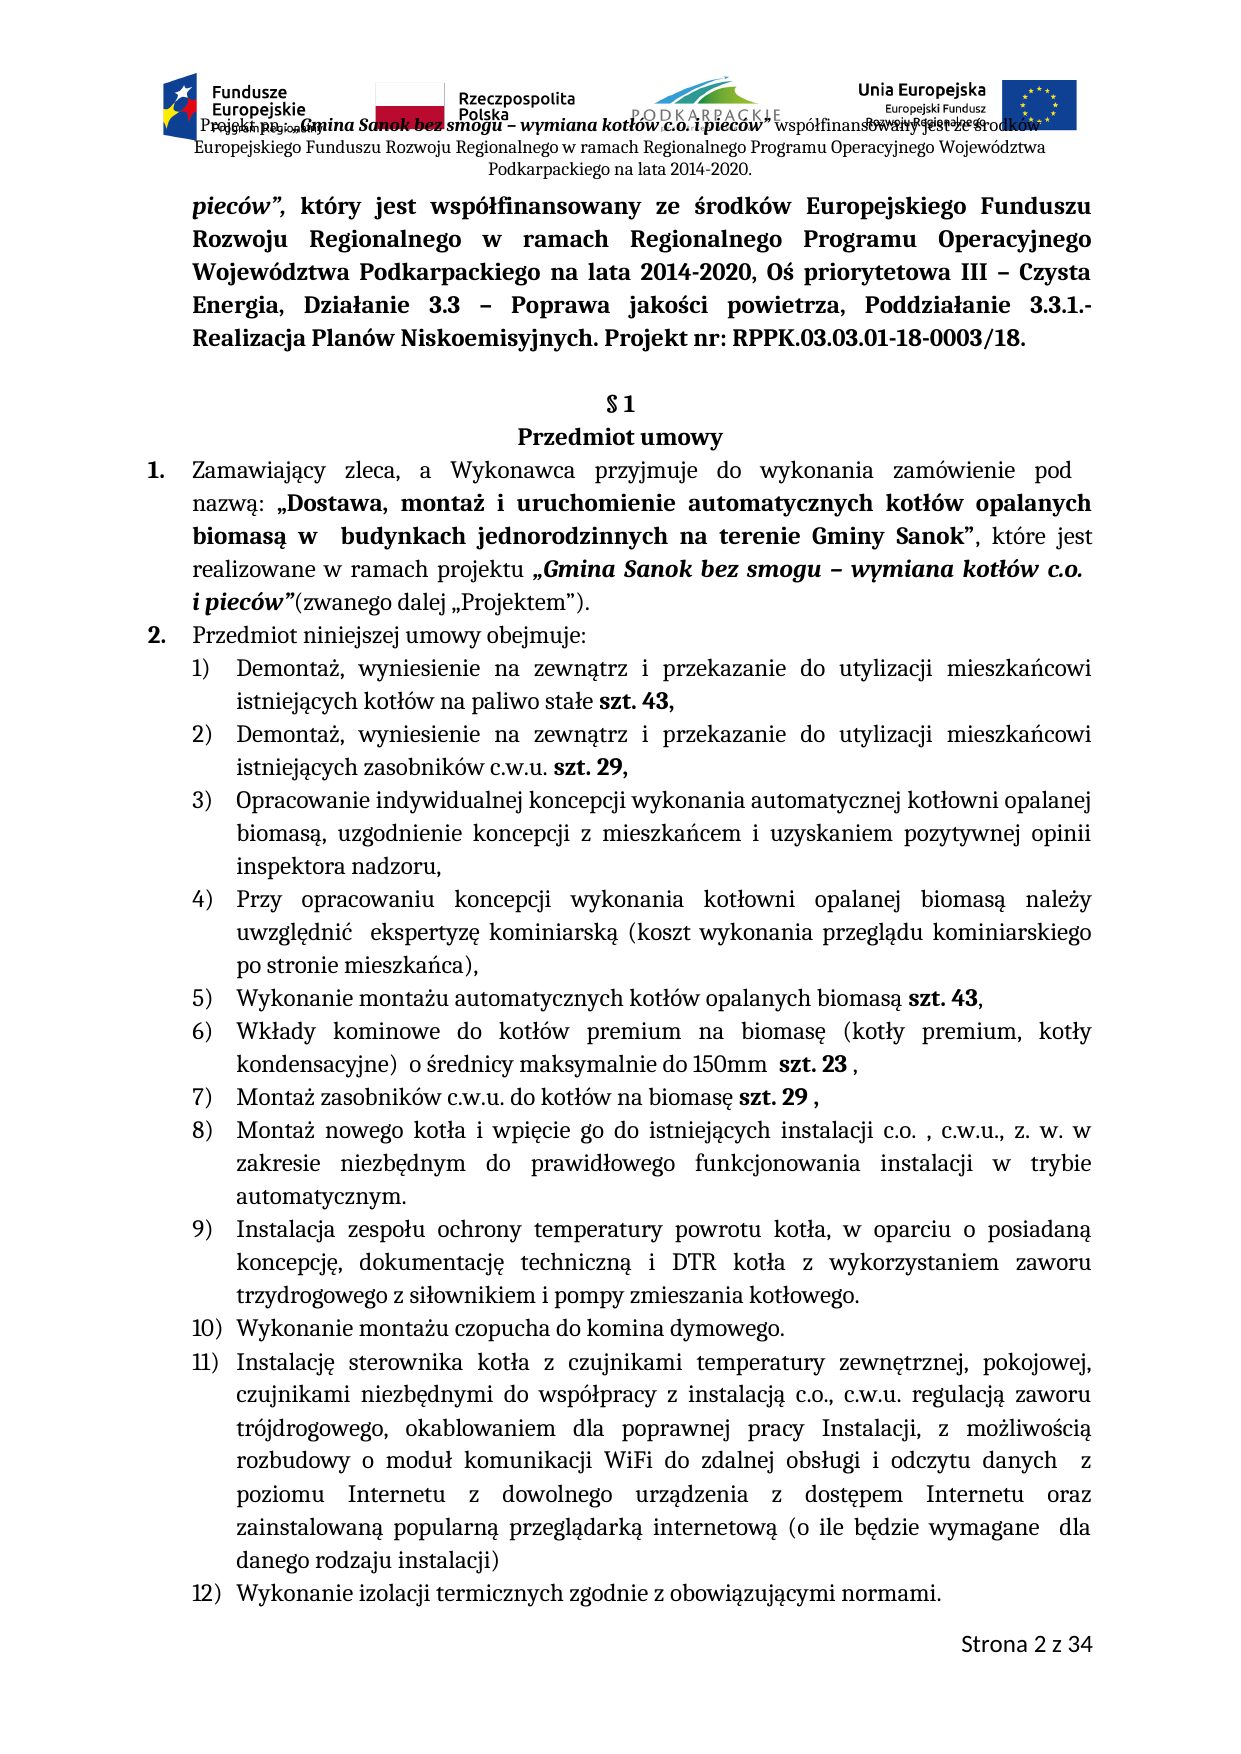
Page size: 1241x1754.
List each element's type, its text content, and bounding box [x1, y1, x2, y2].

list Przedmiot niniejszej umowy obejmuje: [148, 621, 1093, 650]
picture [842, 62, 1094, 147]
picture [147, 56, 339, 157]
picture [360, 67, 590, 145]
text § 1 [148, 390, 1093, 418]
list Instalacja zespołu ochrony temperatury powrotu kotła, w oparciu o posiadaną koncepcję, dokumentację techniczną i DTR kotła z wykorzystaniem zaworu trzydrogowego z siłownikiem i pompy zmieszania kotłowego. [192, 1215, 1093, 1310]
list Zamawiający zleca, a Wykonawca przyjmuje do wykonania zamówienie pod nazwą: „Dostawa, montaż i uruchomienie automatycznych kotłów opalanych biomasą w budynkach jednorodzinnych na terenie Gminy Sanok”, które jest realizowane w ramach projektu „Gmina Sanok bez smogu – wymiana kotłów c.o. i pieców”(zwanego dalej „Projektem”). [148, 456, 1093, 617]
list Wkłady kominowe do kotłów premium na biomasę (kotły premium, kotły kondensacyjne) o średnicy maksymalnie do 150mm szt. 23 , [192, 1017, 1093, 1079]
list Wykonanie montażu czopucha do komina dymowego. [192, 1314, 1093, 1343]
list Montaż nowego kotła i wpięcie go do istniejących instalacji c.o. , c.w.u., z. w. w zakresie niezbędnym do prawidłowego funkcjonowania instalacji w trybie automatycznym. [192, 1116, 1093, 1211]
list Opracowanie indywidualnej koncepcji wykonania automatycznej kotłowni opalanej biomasą, uzgodnienie koncepcji z mieszkańcem i uzyskaniem pozytywnej opinii inspektora nadzoru, [192, 786, 1093, 881]
list Demontaż, wyniesienie na zewnątrz i przekazanie do utylizacji mieszkańcowi istniejących kotłów na paliwo stałe szt. 43, [192, 654, 1093, 716]
picture [612, 56, 800, 152]
list Instalację sterownika kotła z czujnikami temperatury zewnętrznej, pokojowej, czujnikami niezbędnymi do współpracy z instalacją c.o., c.w.u. regulacją zaworu trójdrogowego, okablowaniem dla poprawnej pracy Instalacji, z możliwością rozbudowy o moduł komunikacji WiFi do zdalnej obsługi i odczytu danych z poziomu Internetu z dowolnego urządzenia z dostępem Internetu oraz zainstalowaną popularną przeglądarką internetową (o ile będzie wymagane dla danego rodzaju instalacji) [192, 1347, 1093, 1574]
list Wykonanie izolacji termicznych zgodnie z obowiązującymi normami. [192, 1578, 1093, 1607]
list Przy opracowaniu koncepcji wykonania kotłowni opalanej biomasą należy uwzględnić ekspertyzę kominiarską (koszt wykonania przeglądu kominiarskiego po stronie mieszkańca), [192, 885, 1093, 980]
list Demontaż, wyniesienie na zewnątrz i przekazanie do utylizacji mieszkańcowi istniejących zasobników c.w.u. szt. 29, [192, 720, 1093, 782]
list Montaż zasobników c.w.u. do kotłów na biomasę szt. 29 , [192, 1083, 1093, 1112]
list Wykonanie montażu automatycznych kotłów opalanych biomasą szt. 43, [192, 984, 1093, 1013]
text Przedmiot umowy [148, 423, 1093, 452]
